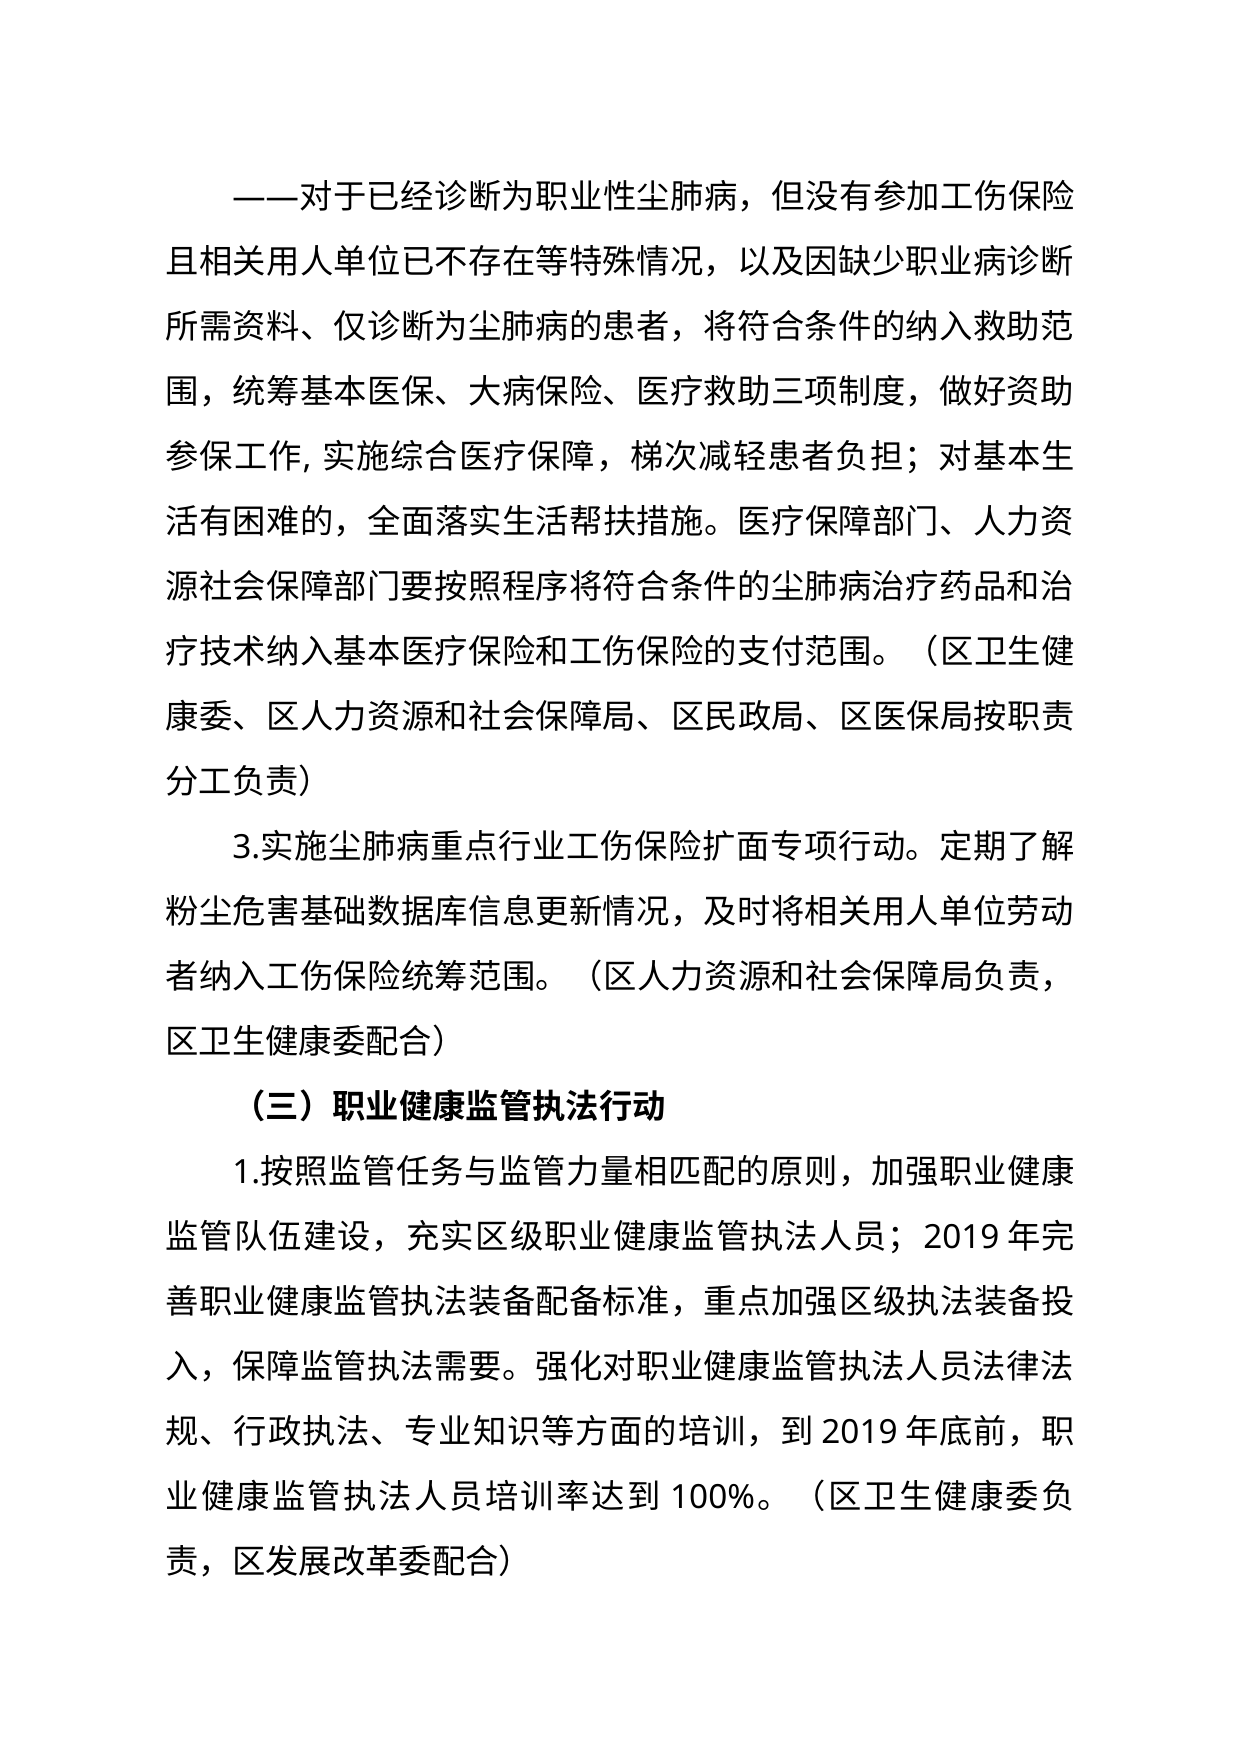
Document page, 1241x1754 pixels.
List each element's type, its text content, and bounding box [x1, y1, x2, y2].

text 3.实施尘肺病重点行业工伤保险扩面专项行动。定期了解粉尘危害基础数据库信息更新情况，及时将相关用人单位劳动者纳入工伤保险统筹范围。（区人力资源和社会保障局负责，区卫生健康委配合） [165, 812, 1075, 1072]
text （三）职业健康监管执法行动 [165, 1072, 1075, 1137]
text ——对于已经诊断为职业性尘肺病，但没有参加工伤保险且相关用人单位已不存在等特殊情况，以及因缺少职业病诊断所需资料、仅诊断为尘肺病的患者，将符合条件的纳入救助范围，统筹基本医保、大病保险、医疗救助三项制度，做好资助参保工作, 实施综合医疗保障，梯次减轻患者负担；对基本生活有困难的，全面落实生活帮扶措施。医疗保障部门、人力资源社会保障部门要按照程序将符合条件的尘肺病治疗药品和治疗技术纳入基本医疗保险和工伤保险的支付范围。（区卫生健康委、区人力资源和社会保障局、区民政局、区医保局按职责分工负责） [165, 162, 1075, 812]
text 1.按照监管任务与监管力量相匹配的原则，加强职业健康监管队伍建设，充实区级职业健康监管执法人员；2019年完善职业健康监管执法装备配备标准，重点加强区级执法装备投入，保障监管执法需要。强化对职业健康监管执法人员法律法规、行政执法、专业知识等方面的培训，到2019年底前，职业健康监管执法人员培训率达到100%。（区卫生健康委负责，区发展改革委配合） [165, 1137, 1075, 1592]
